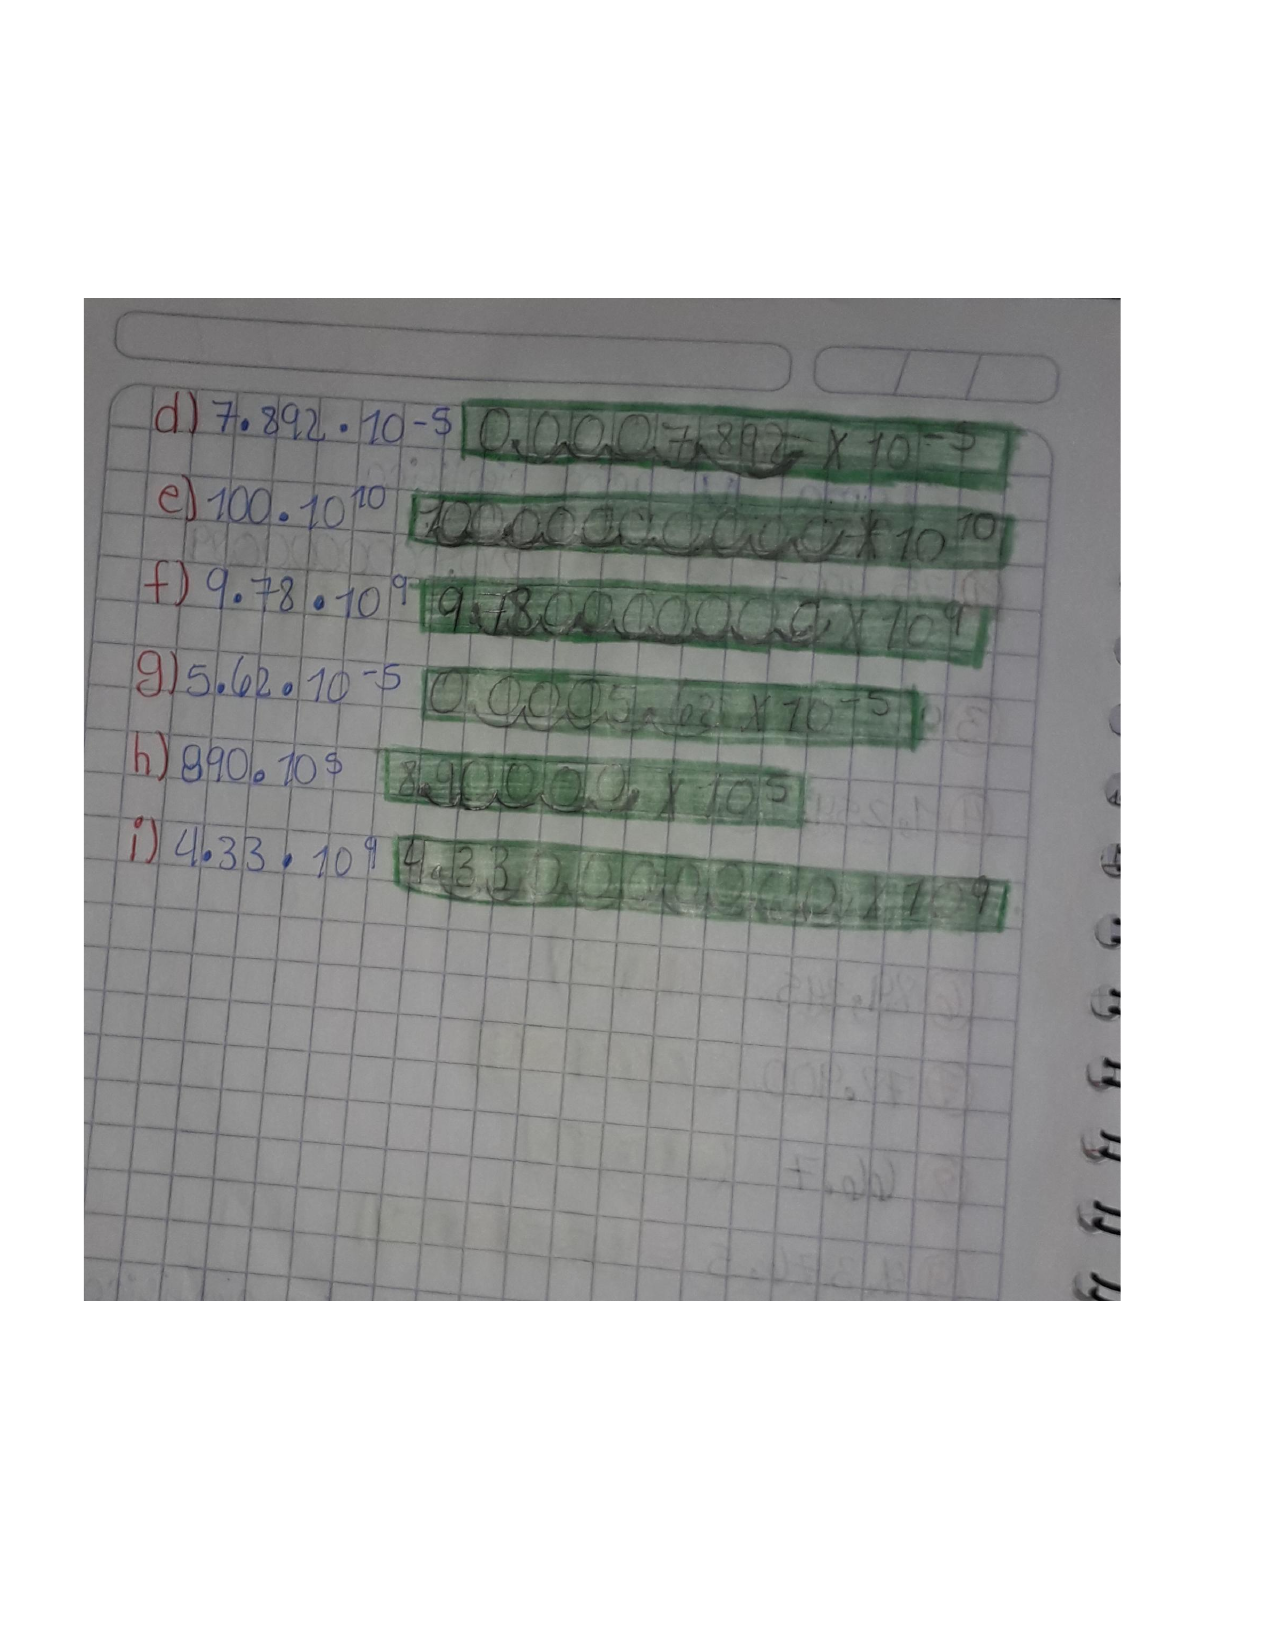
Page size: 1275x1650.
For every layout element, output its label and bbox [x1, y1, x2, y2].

picture [83, 298, 1121, 1301]
